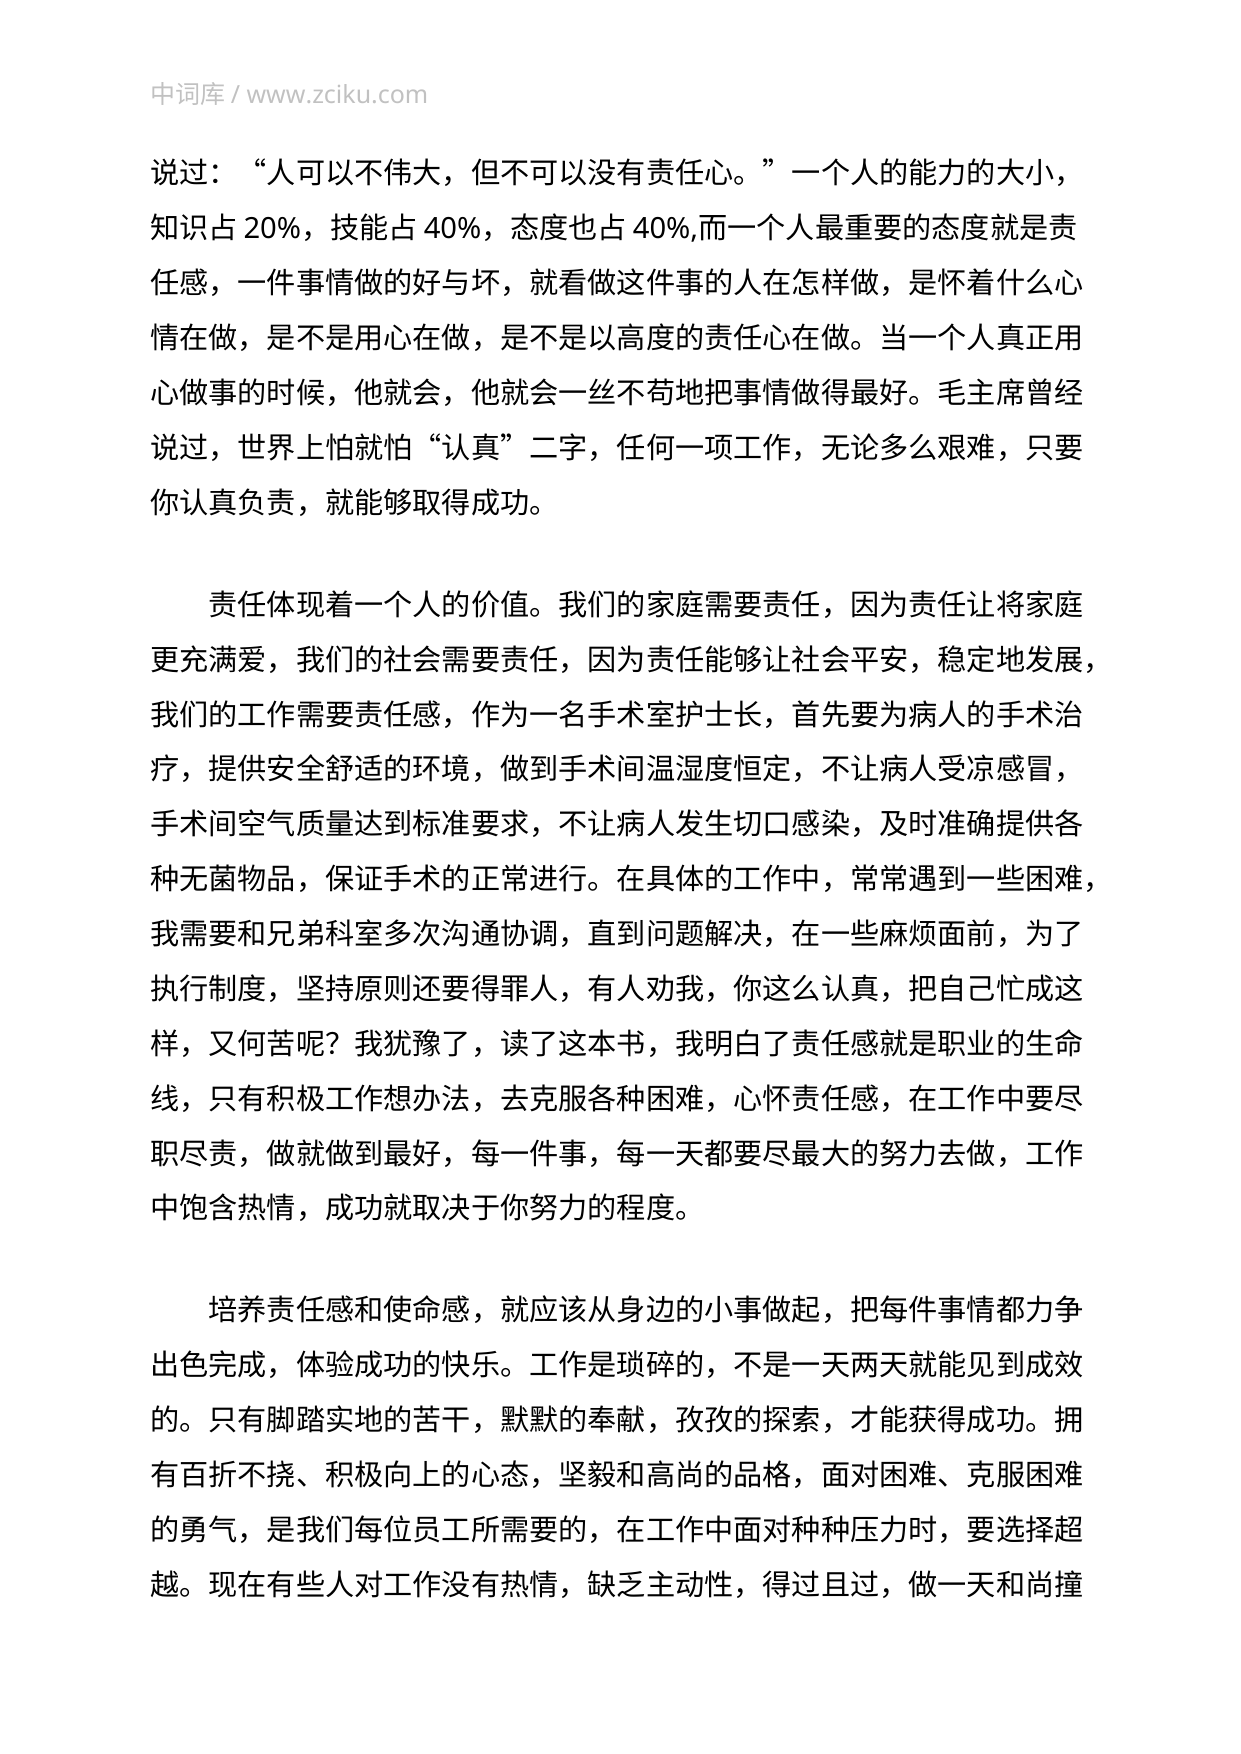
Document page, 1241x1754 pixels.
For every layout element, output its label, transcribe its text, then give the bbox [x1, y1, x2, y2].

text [150, 1287, 1090, 1604]
text 责任体现着一个人的价值。我们的家庭需要责任，因为责任让将家庭更充满爱，我们的社会需要责任，因为责任能够让社会平安，稳定地发展，我们的工作需要责任感，作为一名手术室护士长，首先要为病人的手术治疗，提供安全舒适的环境，做到手术间温湿度恒定，不让病人受凉感冒，手术间空气质量达到标准要求，不让病人发生切口感染，及时准确提供各种无菌物品，保证手术的正常进行。在具体的工作中，常常遇到一些困难，我需要和兄弟科室多次沟通协调，直到问题解决，在一些麻烦面前，为了执行制度，坚持原则还要得罪人，有人劝我，你这么认真，把自己忙成这样，又何苦呢？我犹豫了，读了这本书，我明白了责任感就是职业的生命线，只有积极工作想办法，去克服各种困难，心怀责任感，在工作中要尽职尽责，做就做到最好，每一件事，每一天都要尽最大的努力去做，工作中饱含热情，成功就取决于你努力的程度。 [150, 581, 1090, 1227]
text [150, 150, 1090, 522]
